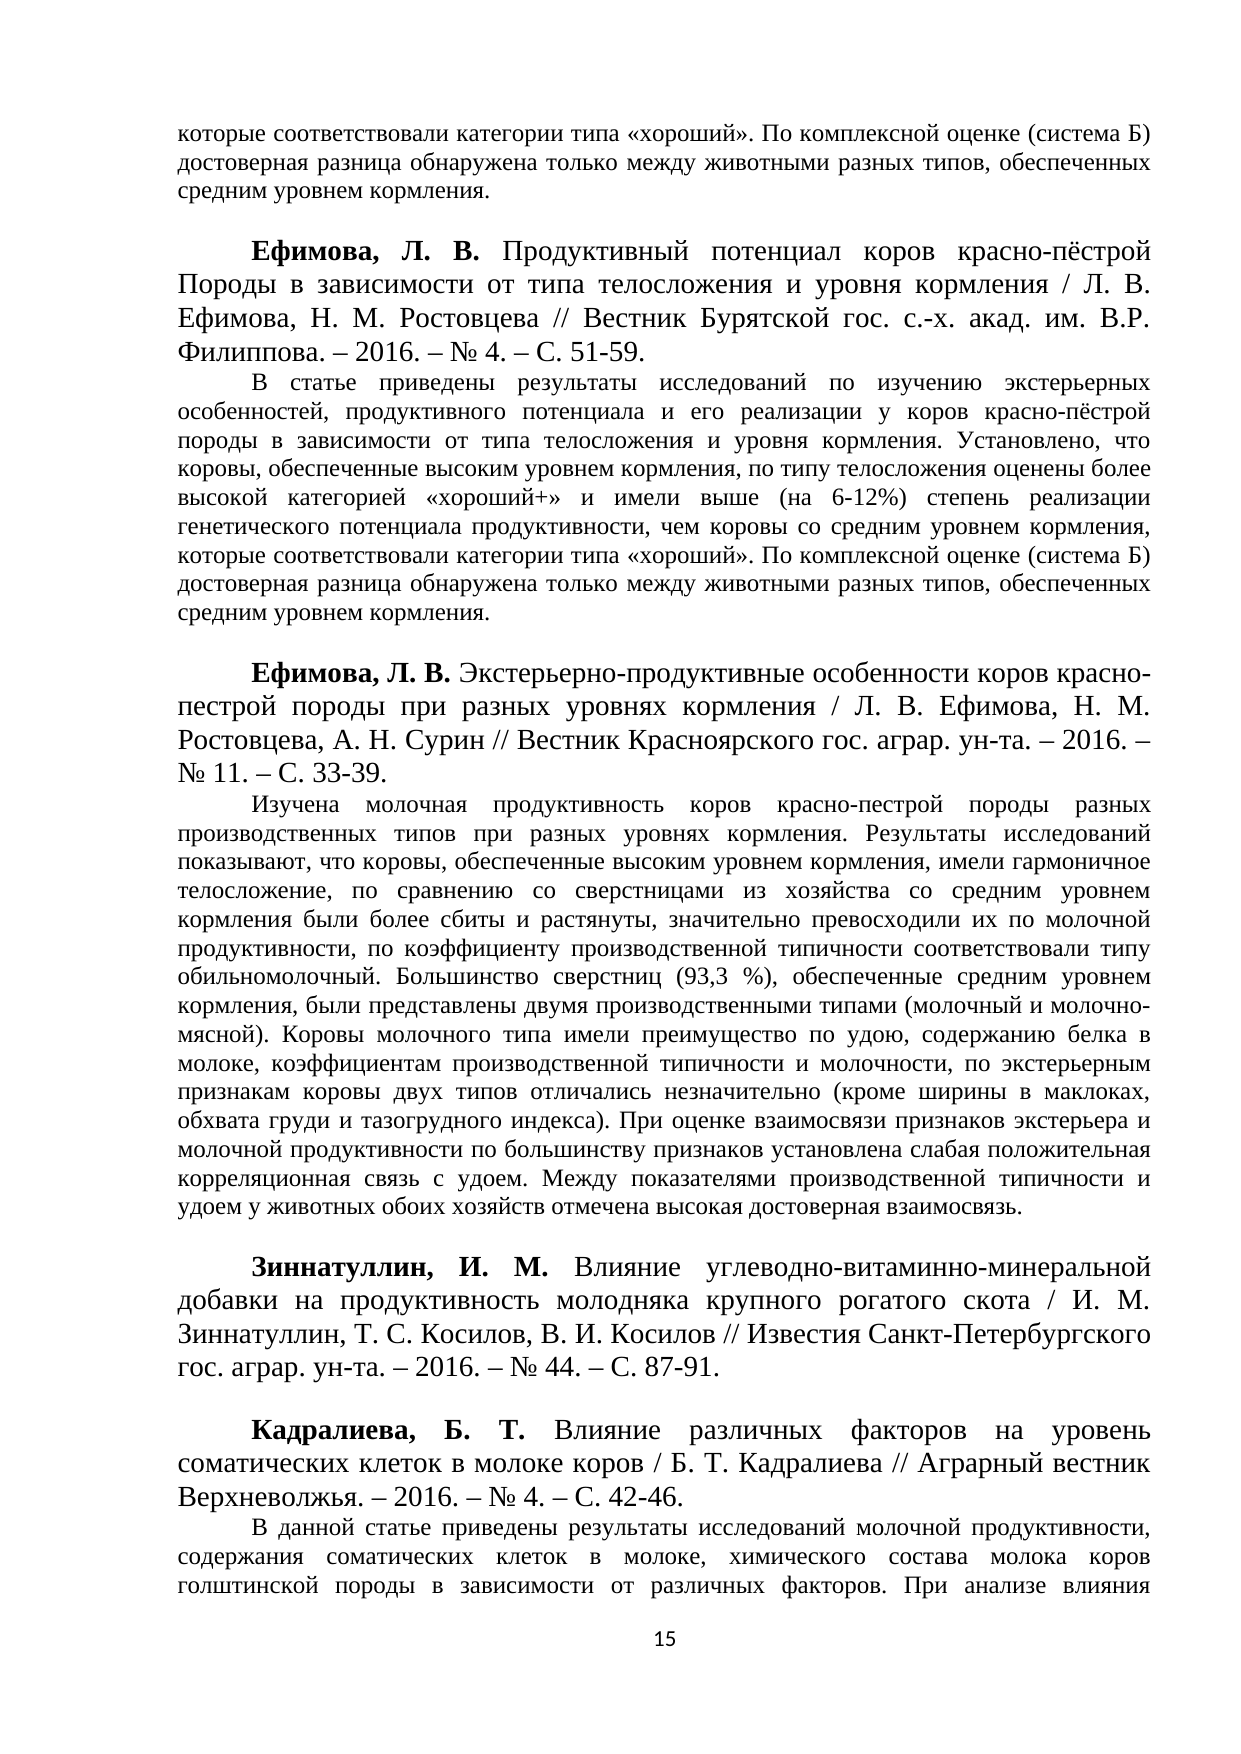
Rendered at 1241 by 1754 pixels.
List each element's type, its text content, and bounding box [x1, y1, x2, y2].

text Изучена молочная продуктивность коров красно-пестрой породы разных производственных типов при разных уровнях кормления. Результаты исследований показывают, что коровы, обеспеченные высоким уровнем кормления, имели гармоничное телосложение, по сравнению со сверстницами из хозяйства со средним уровнем кормления были более сбиты и растянуты, значительно превосходили их по молочной продуктивности, по коэффициенту производственной типичности соответствовали типу обильномолочный. Большинство сверстниц (93,3 %), обеспеченные средним уровнем кормления, были представлены двумя производственными типами (молочный и молочно-мясной). Коровы молочного типа имели преимущество по удою, содержанию белка в молоке, коэффициентам производственной типичности и молочности, по экстерьерным признакам коровы двух типов отличались незначительно (кроме ширины в маклоках, обхвата груди и тазогрудного индекса). При оценке взаимосвязи признаков экстерьера и молочной продуктивности по большинству признаков установлена слабая положительная корреляционная связь с удоем. Между показателями производственной типичности и удоем у животных обоих хозяйств отмечена высокая достоверная взаимосвязь. [177, 789, 1152, 1220]
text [177, 118, 1152, 204]
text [177, 1512, 1152, 1599]
text Ефимова, Л. В. Продуктивный потенциал коров красно-пёстрой Породы в зависимости от типа телосложения и уровня кормления / Л. В. Ефимова, Н. М. Ростовцева // Вестник Бурятской гос. с.-х. акад. им. В.Р. Филиппова. – 2016. – № 4. – С. 51-59. [177, 233, 1152, 367]
text Кадралиева, Б. Т. Влияние различных факторов на уровень соматических клеток в молоке коров / Б. Т. Кадралиева // Аграрный вестник Верхневолжья. – 2016. – № 4. – С. 42-46. [177, 1412, 1152, 1512]
text Зиннатуллин, И. М. Влияние углеводно-витаминно-минеральной добавки на продуктивность молодняка крупного рогатого скота / И. М. Зиннатуллин, Т. С. Косилов, В. И. Косилов // Известия Санкт-Петербургского гос. аграр. ун-та. – 2016. – № 44. – С. 87-91. [177, 1249, 1152, 1383]
text Ефимова, Л. В. Экстерьерно-продуктивные особенности коров красно-пестрой породы при разных уровнях кормления / Л. В. Ефимова, Н. М. Ростовцева, А. Н. Сурин // Вестник Красноярского гос. аграр. ун-та. – 2016. – № 11. – С. 33-39. [177, 655, 1152, 789]
